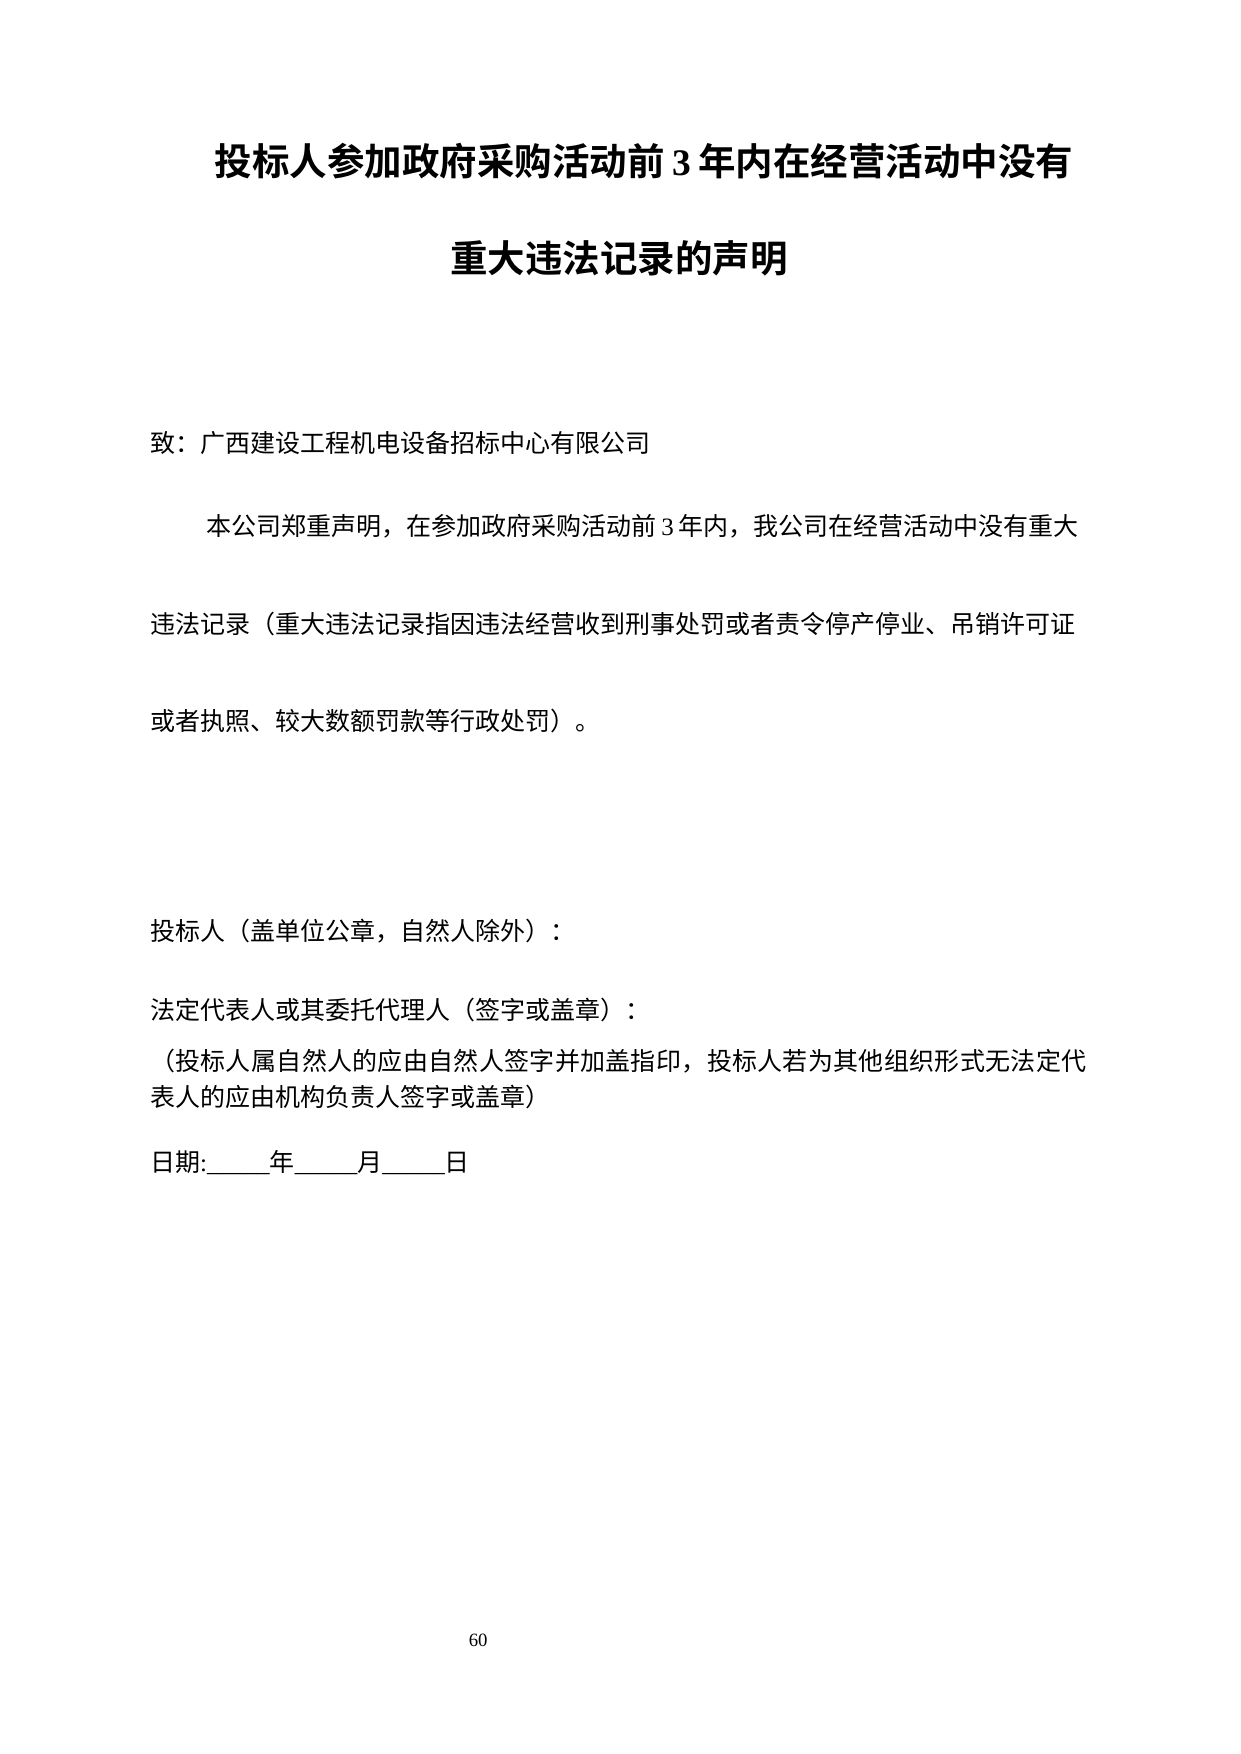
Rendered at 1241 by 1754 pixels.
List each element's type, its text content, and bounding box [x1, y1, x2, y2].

text 日期:_____年_____月_____日 [150, 1142, 1087, 1179]
text 投标人（盖单位公章，自然人除外）： [150, 911, 1087, 947]
text 致：广西建设工程机电设备招标中心有限公司 [150, 409, 1087, 474]
text 本公司郑重声明，在参加政府采购活动前3年内，我公司在经营活动中没有重大违法记录（重大违法记录指因违法经营收到刑事处罚或者责令停产停业、吊销许可证或者执照、较大数额罚款等行政处罚）。 [150, 492, 1087, 752]
text 法定代表人或其委托代理人（签字或盖章）： [150, 976, 1087, 1041]
text （投标人属自然人的应由自然人签字并加盖指印，投标人若为其他组织形式无法定代表人的应由机构负责人签字或盖章） [150, 1041, 1087, 1114]
text 投标人参加政府采购活动前3年内在经营活动中没有重大违法记录的声明 [150, 126, 1087, 288]
